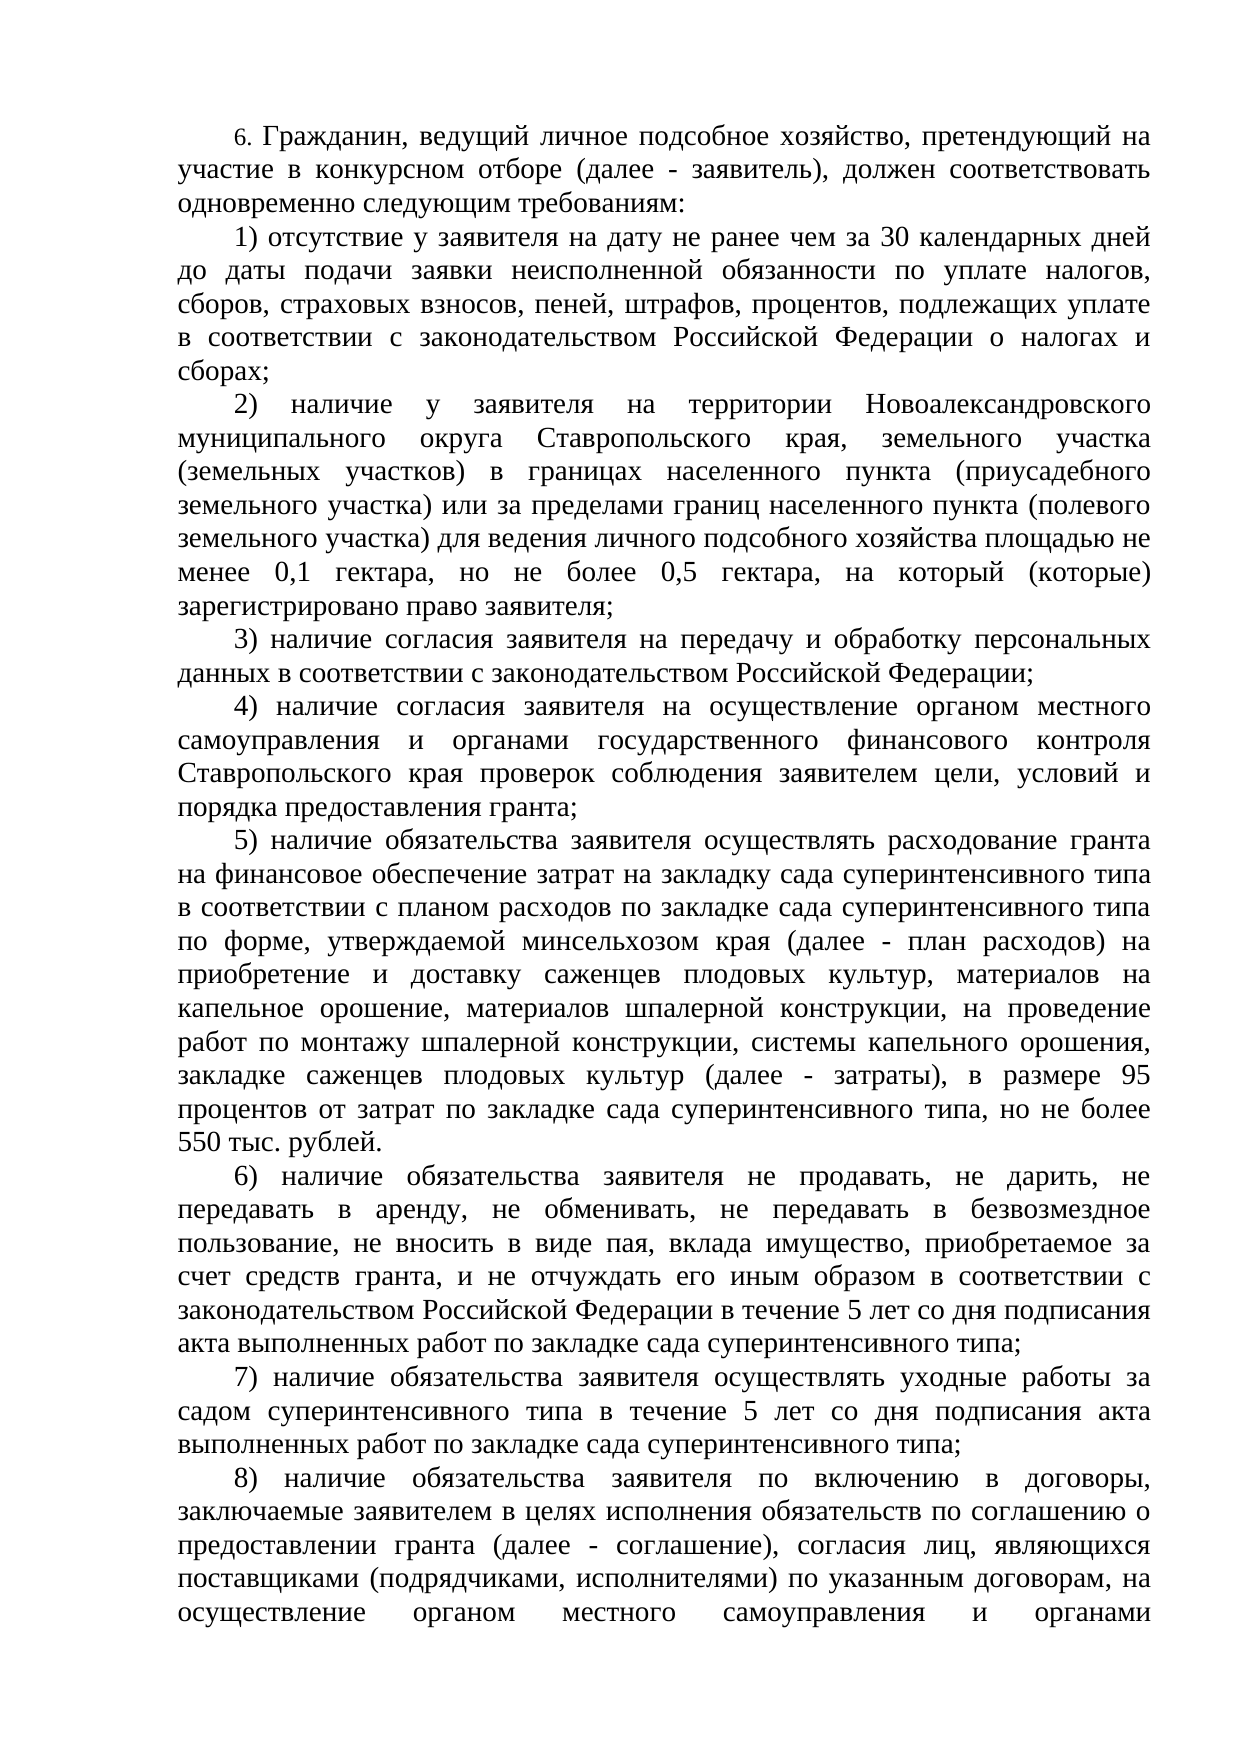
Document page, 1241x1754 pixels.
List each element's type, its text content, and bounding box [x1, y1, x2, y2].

text 6) наличие обязательства заявителя не продавать, не дарить, не передавать в аренду, не обменивать, не передавать в безвозмездное пользование, не вносить в виде пая, вклада имущество, приобретаемое за счет средств гранта, и не отчуждать его иным образом в соответствии с законодательством Российской Федерации в течение 5 лет со дня подписания акта выполненных работ по закладке сада суперинтенсивного типа; [177, 1158, 1152, 1359]
text 6. Гражданин, ведущий личное подсобное хозяйство, претендующий на участие в конкурсном отборе (далее - заявитель), должен соответствовать одновременно следующим требованиям: [177, 118, 1152, 219]
text 2) наличие у заявителя на территории Новоалександровского муниципального округа Ставропольского края, земельного участка (земельных участков) в границах населенного пункта (приусадебного земельного участка) или за пределами границ населенного пункта (полевого земельного участка) для ведения личного подсобного хозяйства площадью не менее 0,1 гектара, но не более 0,5 гектара, на который (которые) зарегистрировано право заявителя; [177, 386, 1152, 621]
text 1) отсутствие у заявителя на дату не ранее чем за 30 календарных дней до даты подачи заявки неисполненной обязанности по уплате налогов, сборов, страховых взносов, пеней, штрафов, процентов, подлежащих уплате в соответствии с законодательством Российской Федерации о налогах и сборах; [177, 219, 1152, 386]
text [177, 1460, 1152, 1627]
text 3) наличие согласия заявителя на передачу и обработку персональных данных в соответствии с законодательством Российской Федерации; [177, 621, 1152, 688]
text 5) наличие обязательства заявителя осуществлять расходование гранта на финансовое обеспечение затрат на закладку сада суперинтенсивного типа в соответствии с планом расходов по закладке сада суперинтенсивного типа по форме, утверждаемой минсельхозом края (далее - план расходов) на приобретение и доставку саженцев плодовых культур, материалов на капельное орошение, материалов шпалерной конструкции, на проведение работ по монтажу шпалерной конструкции, системы капельного орошения, закладке саженцев плодовых культур (далее - затраты), в размере 95 процентов от затрат по закладке сада суперинтенсивного типа, но не более 550 тыс. рублей. [177, 822, 1152, 1158]
text 7) наличие обязательства заявителя осуществлять уходные работы за садом суперинтенсивного типа в течение 5 лет со дня подписания акта выполненных работ по закладке сада суперинтенсивного типа; [177, 1359, 1152, 1460]
text 4) наличие согласия заявителя на осуществление органом местного самоуправления и органами государственного финансового контроля Ставропольского края проверок соблюдения заявителем цели, условий и порядка предоставления гранта; [177, 688, 1152, 822]
